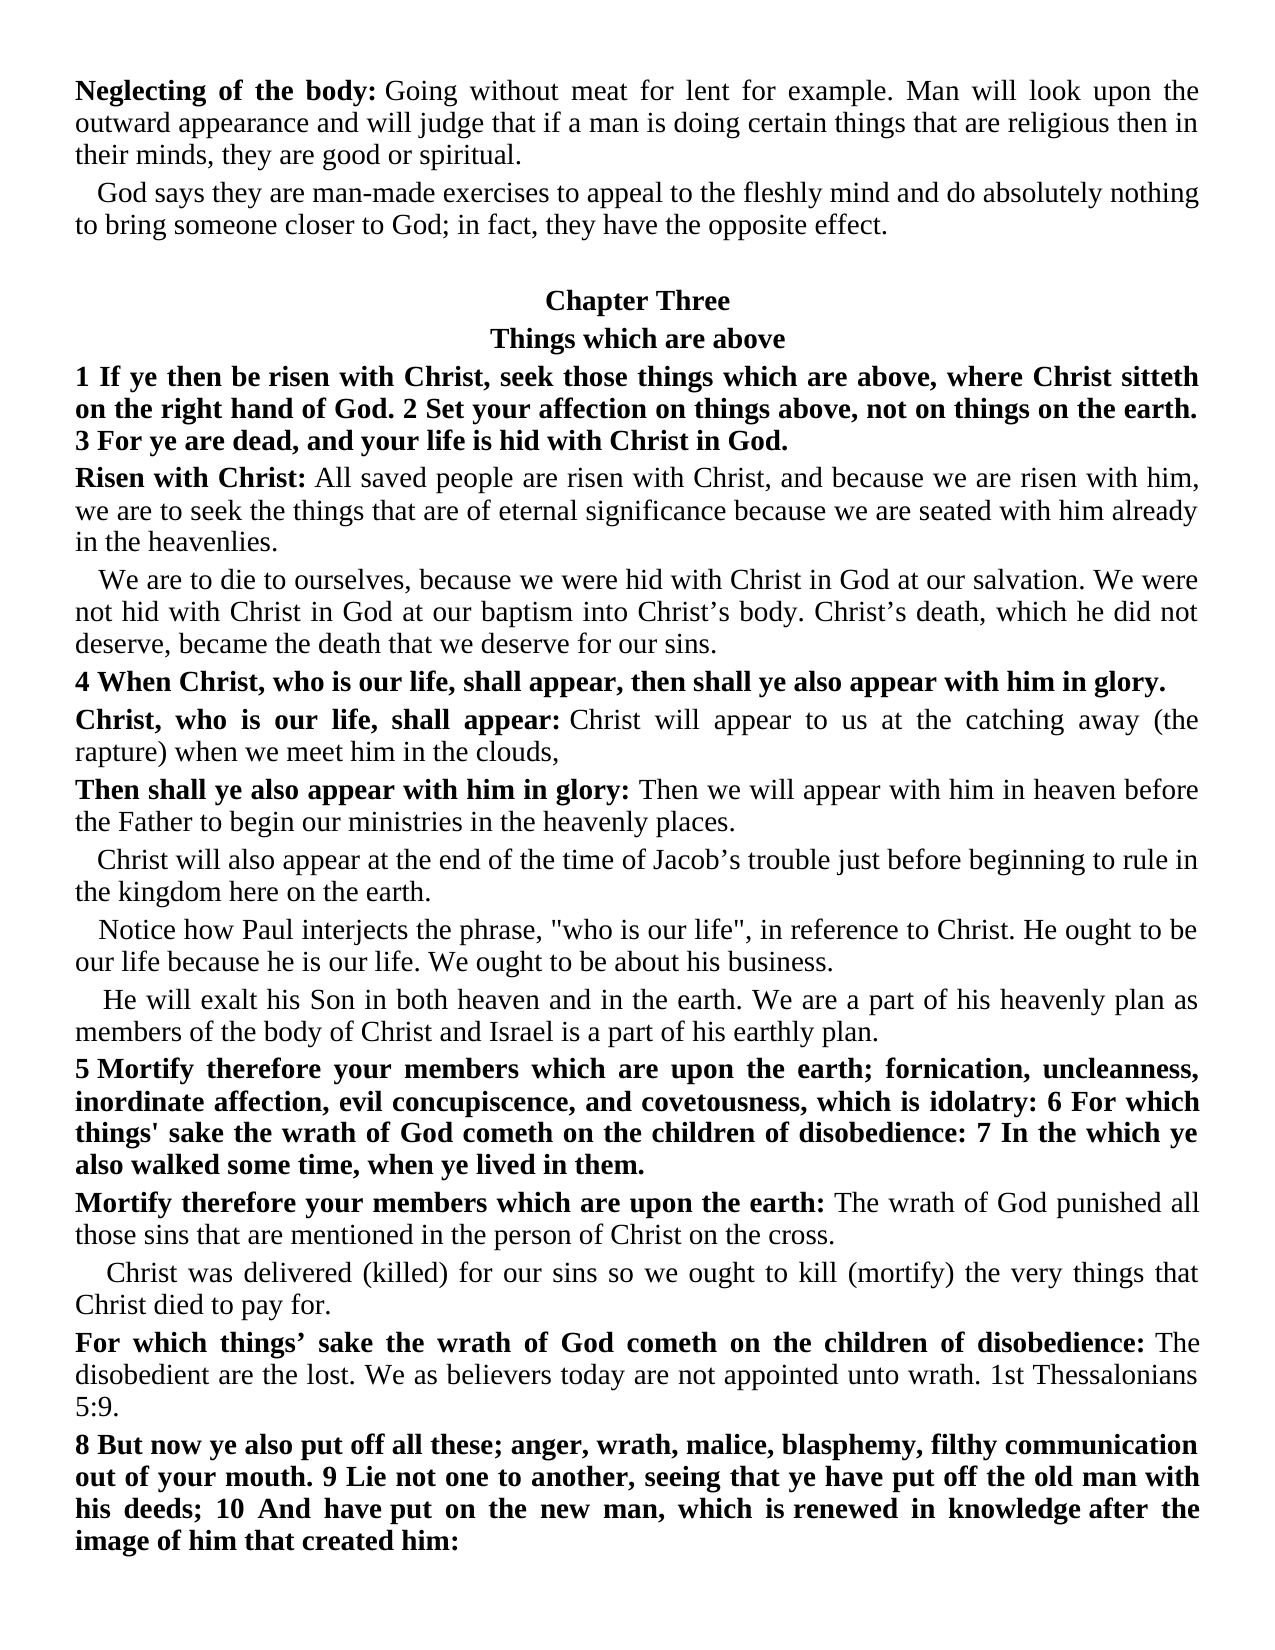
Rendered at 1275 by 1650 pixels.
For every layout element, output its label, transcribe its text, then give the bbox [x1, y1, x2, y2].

text Risen with Christ: All saved people are risen with Christ, and because we are risen with him, we are to seek the things that are of eternal significance because we are seated with him already in the heavenlies. [75, 462, 1200, 558]
text Things which are above [75, 323, 1200, 354]
text He will exalt his Son in both heaven and in the earth. We are a part of his heavenly plan as members of the body of Christ and Israel is a part of his earthly plan. [75, 984, 1200, 1047]
text We are to die to ourselves, because we were hid with Christ in God at our salvation. We were not hid with Christ in God at our baptism into Christ’s body. Christ’s death, which he did not deserve, became the death that we deserve for our sins. [75, 564, 1200, 660]
text For which things’ sake the wrath of God cometh on the children of disobedience: The disobedient are the lost. We as believers today are not appointed unto wrath. 1st Thessalonians 5:9. [75, 1327, 1200, 1422]
text 8 But now ye also put off all these; anger, wrath, malice, blasphemy, filthy communication out of your mouth. 9 Lie not one to another, seeing that ye have put off the old man with his deeds; 10 And have put on the new man, which is renewed in knowledge after the image of him that created him: [75, 1429, 1200, 1556]
text Chapter Three [75, 285, 1200, 316]
text Christ, who is our life, shall appear: Christ will appear to us at the catching away (the rapture) when we meet him in the clouds, [75, 704, 1200, 768]
text 4 When Christ, who is our life, shall appear, then shall ye also appear with him in glory. [75, 666, 1200, 698]
text 5 Mortify therefore your members which are upon the earth; fornication, uncleanness, inordinate affection, evil concupiscence, and covetousness, which is idolatry: 6 For which things' sake the wrath of God cometh on the children of disobedience: 7 In the which ye also walked some time, when ye lived in them. [75, 1053, 1200, 1181]
text Mortify therefore your members which are upon the earth: The wrath of God punished all those sins that are mentioned in the person of Christ on the cross. [75, 1187, 1200, 1251]
text Neglecting of the body: Going without meat for lent for example. Man will look upon the outward appearance and will judge that if a man is doing certain things that are religious then in their minds, they are good or spiritual. [75, 75, 1200, 171]
text Christ will also appear at the end of the time of Jacob’s trouble just before beginning to rule in the kingdom here on the earth. [75, 844, 1200, 907]
text God says they are man-made exercises to appeal to the fleshly mind and do absolutely nothing to bring someone closer to God; in fact, they have the opposite effect. [75, 177, 1200, 240]
text 1 If ye then be risen with Christ, seek those things which are above, where Christ sitteth on the right hand of God. 2 Set your affection on things above, not on things on the earth. 3 For ye are dead, and your life is hid with Christ in God. [75, 361, 1200, 456]
text Christ was delivered (killed) for our sins so we ought to kill (mortify) the very things that Christ died to pay for. [75, 1257, 1200, 1321]
text Notice how Paul interjects the phrase, "who is our life", in reference to Christ. He ought to be our life because he is our life. We ought to be about his business. [75, 914, 1200, 977]
text Then shall ye also appear with him in glory: Then we will appear with him in heaven before the Father to begin our ministries in the heavenly places. [75, 774, 1200, 838]
